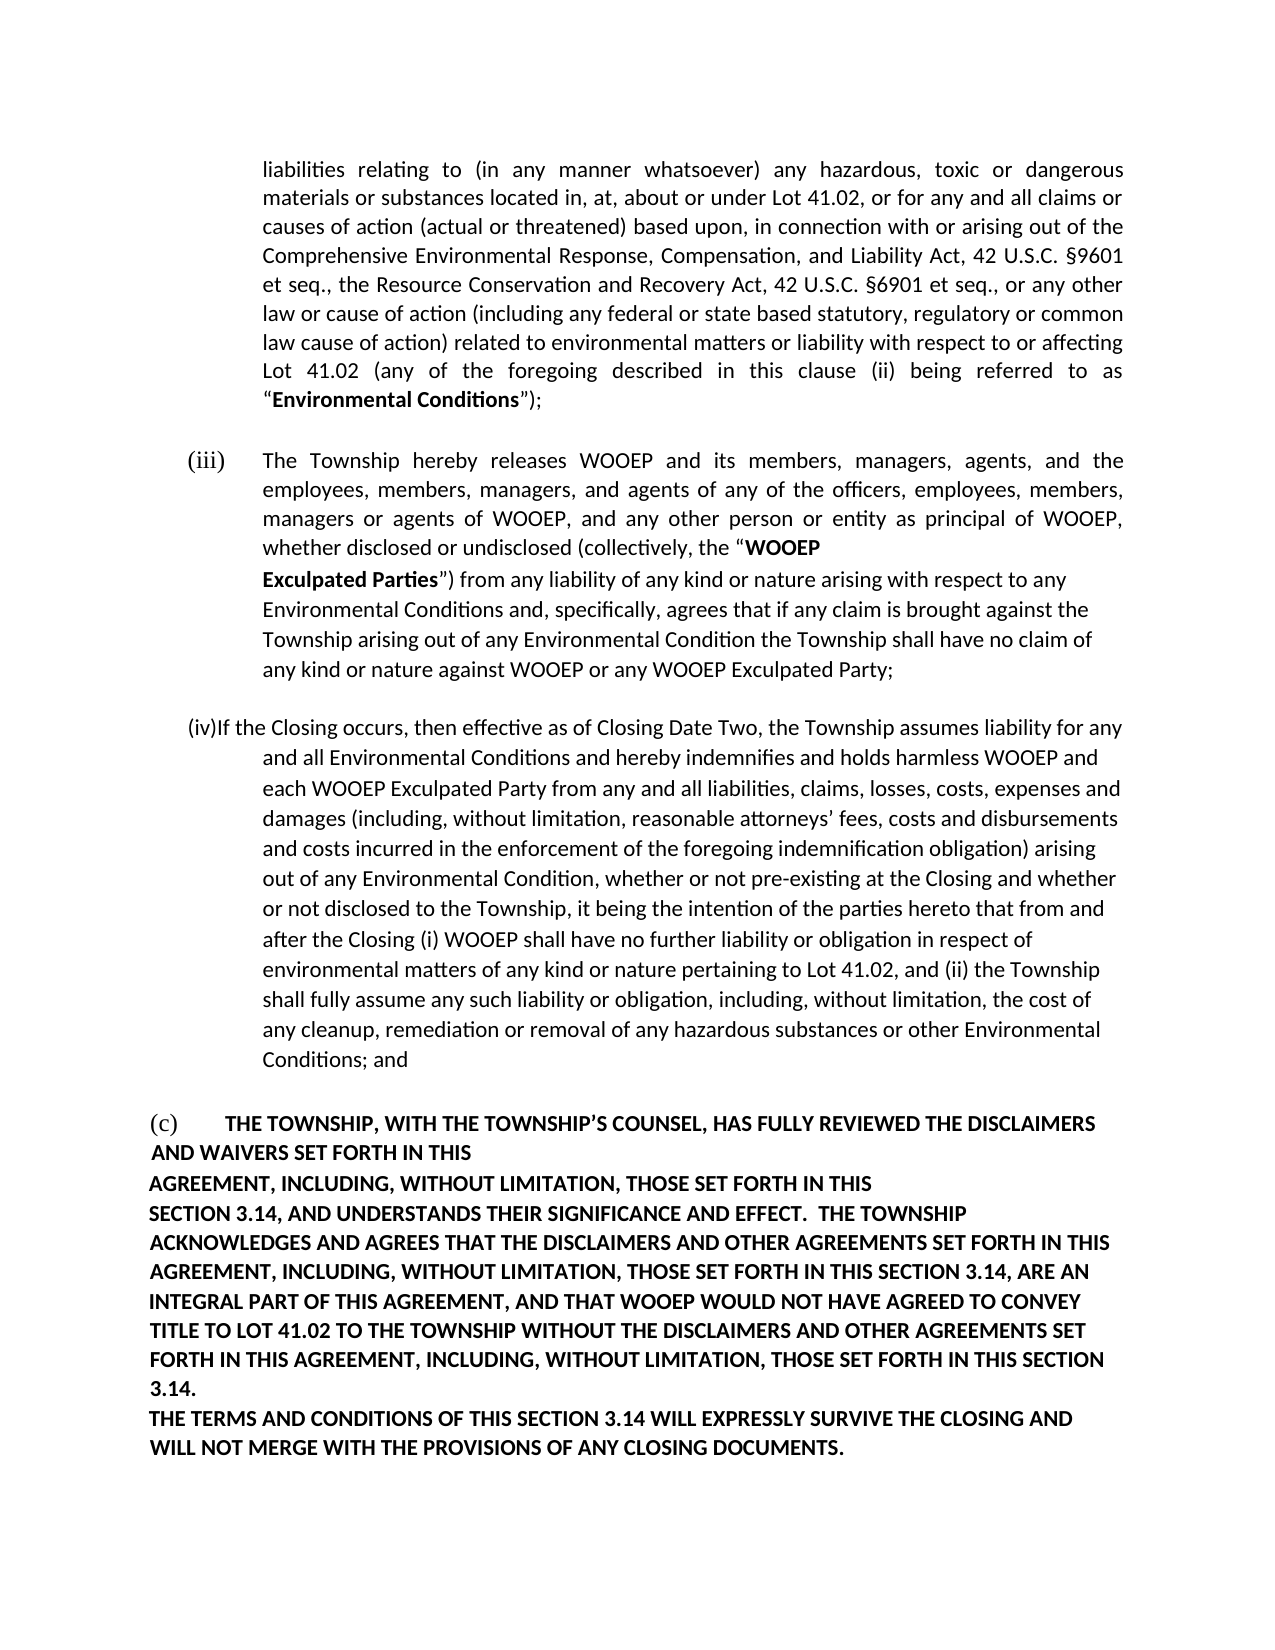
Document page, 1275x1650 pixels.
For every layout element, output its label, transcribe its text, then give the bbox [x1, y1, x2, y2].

text THE TERMS AND CONDITIONS OF THIS SECTION 3.14 WILL EXPRESSLY SURVIVE THE CLOSING AND WILL NOT MERGE WITH THE PROVISIONS OF ANY CLOSING DOCUMENTS. [148, 1404, 1125, 1461]
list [187, 155, 1125, 413]
list The Township hereby releases WOOEP and its members, managers, agents, and the employees, members, managers, and agents of any of the officers, employees, members, managers or agents of WOOEP, and any other person or entity as principal of WOOEP, whether disclosed or undisclosed (collectively, the “WOOEP [187, 445, 1125, 561]
text INTEGRAL PART OF THIS AGREEMENT, AND THAT WOOEP WOULD NOT HAVE AGREED TO CONVEY TITLE TO LOT 41.02 TO THE TOWNSHIP WITHOUT THE DISCLAIMERS AND OTHER AGREEMENTS SET FORTH IN THIS AGREEMENT, INCLUDING, WITHOUT LIMITATION, THOSE SET FORTH IN THIS SECTION 3.14. [148, 1287, 1125, 1402]
text (iv)If the Closing occurs, then effective as of Closing Date Two, the Township assumes liability for any and all Environmental Conditions and hereby indemnifies and holds harmless WOOEP and each WOOEP Exculpated Party from any and all liabilities, claims, losses, costs, expenses and damages (including, without limitation, reasonable attorneys’ fees, costs and disbursements and costs incurred in the enforcement of the foregoing indemnification obligation) arising out of any Environmental Condition, whether or not pre-existing at the Closing and whether or not disclosed to the Township, it being the intention of the parties hereto that from and after the Closing (i) WOOEP shall have no further liability or obligation in respect of environmental matters of any kind or nature pertaining to Lot 41.02, and (ii) the Township shall fully assume any such liability or obligation, including, without limitation, the cost of any cleanup, remediation or removal of any hazardous substances or other Environmental Conditions; and [187, 713, 1125, 1074]
list THE TOWNSHIP, WITH THE TOWNSHIP’S COUNSEL, HAS FULLY REVIEWED THE DISCLAIMERS AND WAIVERS SET FORTH IN THIS [150, 1108, 1125, 1166]
text AGREEMENT, INCLUDING, WITHOUT LIMITATION, THOSE SET FORTH IN THIS [148, 1169, 1125, 1197]
text SECTION 3.14, AND UNDERSTANDS THEIR SIGNIFICANCE AND EFFECT. THE TOWNSHIP ACKNOWLEDGES AND AGREES THAT THE DISCLAIMERS AND OTHER AGREEMENTS SET FORTH IN THIS AGREEMENT, INCLUDING, WITHOUT LIMITATION, THOSE SET FORTH IN THIS SECTION 3.14, ARE AN [148, 1199, 1125, 1285]
text Exculpated Parties”) from any liability of any kind or nature arising with respect to any Environmental Conditions and, specifically, agrees that if any claim is brought against the Township arising out of any Environmental Condition the Township shall have no claim of any kind or nature against WOOEP or any WOOEP Exculpated Party; [262, 565, 1125, 684]
